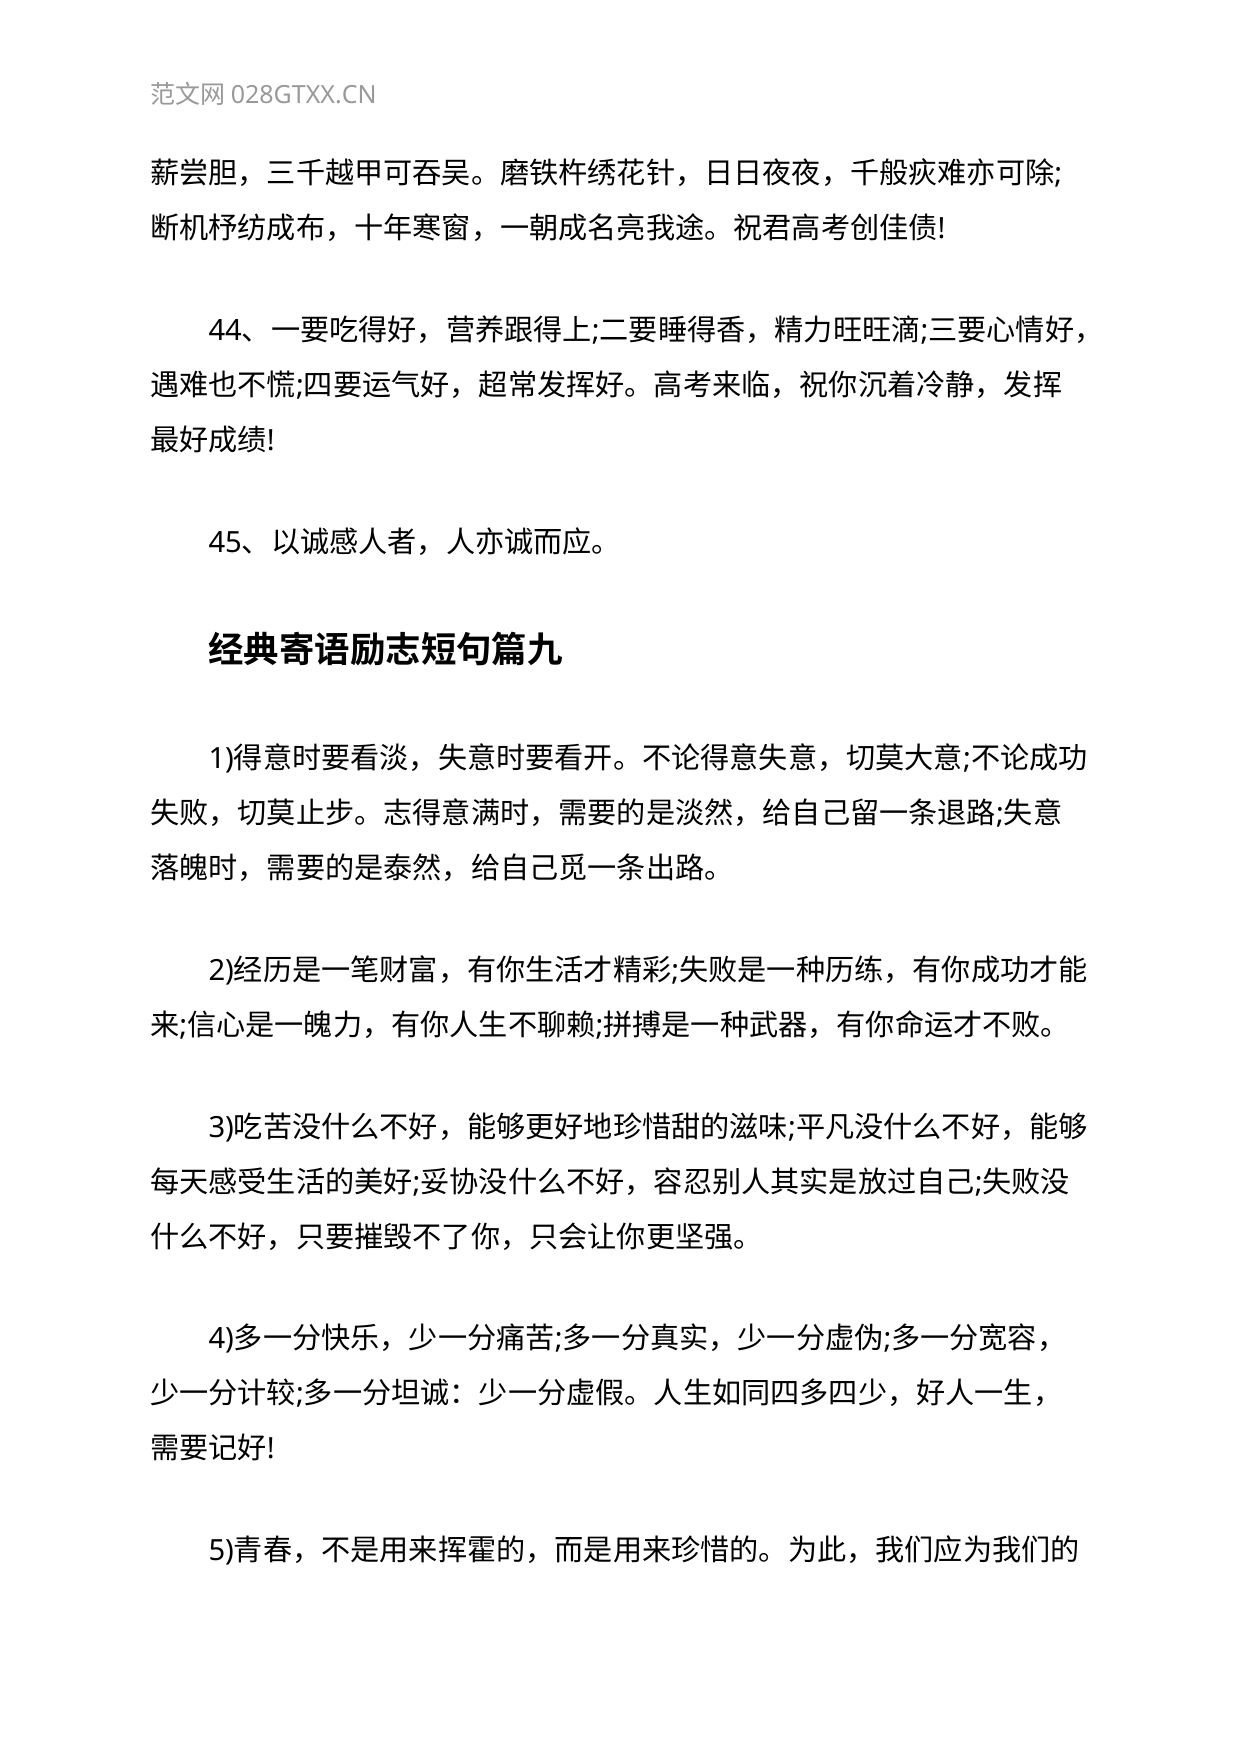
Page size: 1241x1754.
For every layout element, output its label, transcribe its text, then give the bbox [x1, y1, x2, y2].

text 44、一要吃得好，营养跟得上;二要睡得香，精力旺旺滴;三要心情好，遇难也不慌;四要运气好，超常发挥好。高考来临，祝你沉着冷静，发挥最好成绩! [150, 307, 1090, 459]
text 2)经历是一笔财富，有你生活才精彩;失败是一种历练，有你成功才能来;信心是一魄力，有你人生不聊赖;拼搏是一种武器，有你命运才不败。 [150, 946, 1090, 1043]
text 经典寄语励志短句篇九 [150, 621, 1090, 672]
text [150, 150, 1090, 247]
text 1)得意时要看淡，失意时要看开。不论得意失意，切莫大意;不论成功失败，切莫止步。志得意满时，需要的是淡然，给自己留一条退路;失意落魄时，需要的是泰然，给自己觅一条出路。 [150, 734, 1090, 887]
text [150, 1527, 1090, 1569]
text 45、以诚感人者，人亦诚而应。 [150, 519, 1090, 561]
text 3)吃苦没什么不好，能够更好地珍惜甜的滋味;平凡没什么不好，能够每天感受生活的美好;妥协没什么不好，容忍别人其实是放过自己;失败没什么不好，只要摧毁不了你，只会让你更坚强。 [150, 1103, 1090, 1255]
text 4)多一分快乐，少一分痛苦;多一分真实，少一分虚伪;多一分宽容，少一分计较;多一分坦诚：少一分虚假。人生如同四多四少，好人一生，需要记好! [150, 1315, 1090, 1467]
